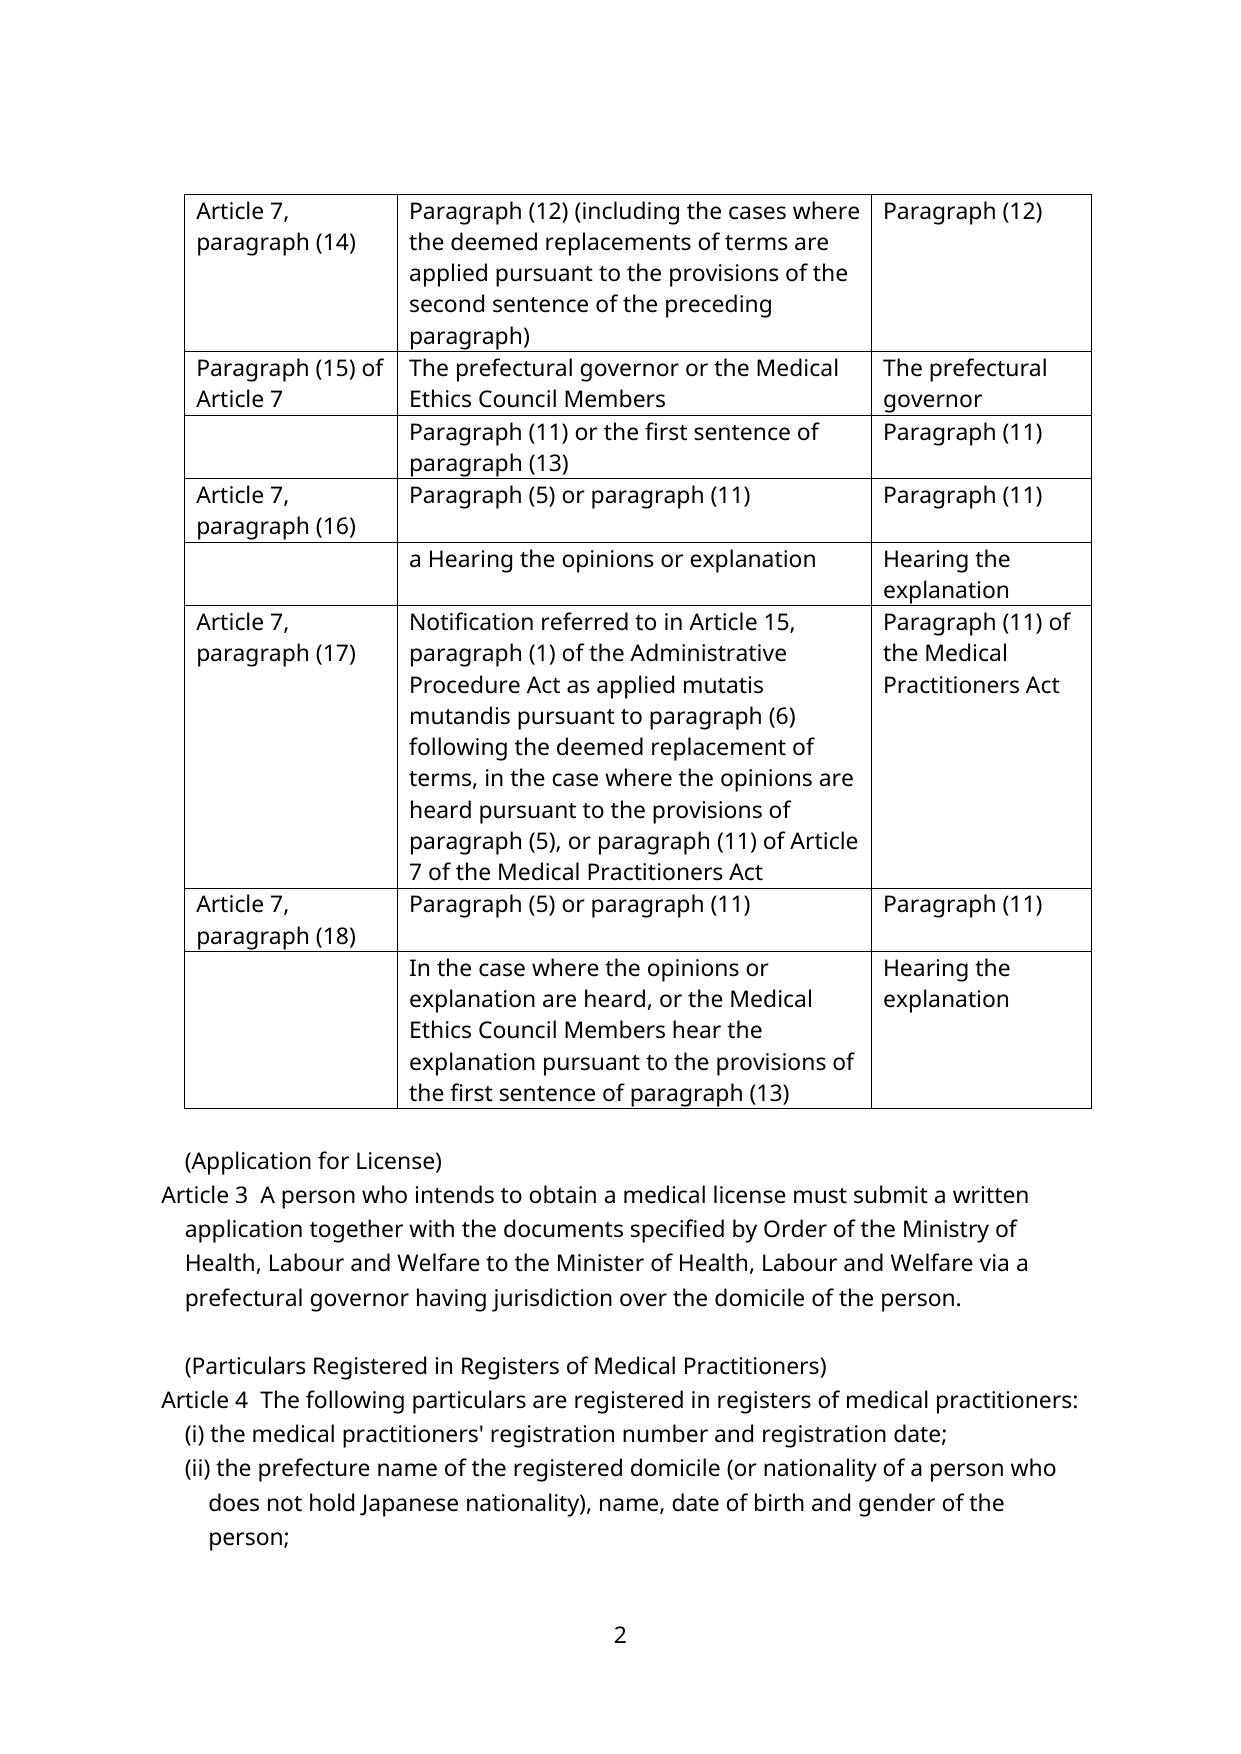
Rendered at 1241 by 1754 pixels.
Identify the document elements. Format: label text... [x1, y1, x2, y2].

table_cell Paragraph (11) [872, 416, 1091, 478]
table_cell Paragraph (12) (including the cases where the deemed replacements of terms are applied pursuant to the provisions of the second sentence of the preceding paragraph) [398, 195, 871, 351]
table_cell [185, 543, 397, 605]
table_cell Article 7, paragraph (14) [185, 195, 397, 351]
table_cell Hearing the explanation [872, 543, 1091, 605]
text (i) the medical practitioners' registration number and registration date; [184, 1417, 1079, 1451]
text (Application for License) [184, 1143, 1079, 1178]
table_cell a Hearing the opinions or explanation [398, 543, 871, 605]
text (ii) the prefecture name of the registered domicile (or nationality of a person who does not hold Japanese nationality), name, date of birth and gender of the person; [184, 1451, 1079, 1553]
table_cell Paragraph (11) of the Medical Practitioners Act [872, 606, 1091, 887]
table_cell Paragraph (5) or paragraph (11) [398, 479, 871, 542]
table_cell Article 7, paragraph (18) [185, 889, 397, 951]
table_cell [185, 952, 397, 1108]
table_cell Article 7, paragraph (17) [185, 606, 397, 887]
table_cell Paragraph (15) of Article 7 [185, 352, 397, 414]
table_cell Paragraph (11) or the first sentence of paragraph (13) [398, 416, 871, 478]
table_cell Paragraph (12) [872, 195, 1091, 351]
text (Particulars Registered in Registers of Medical Practitioners) [184, 1348, 1079, 1383]
table_cell Paragraph (11) [872, 479, 1091, 542]
table_cell Article 7, paragraph (16) [185, 479, 397, 542]
text Article 3 A person who intends to obtain a medical license must submit a written application together with the documents specified by Order of the Ministry of Health, Labour and Welfare to the Minister of Health, Labour and Welfare via a prefectural governor having jurisdiction over the domicile of the person. [161, 1178, 1079, 1314]
text Article 4 The following particulars are registered in registers of medical practitioners: [161, 1383, 1079, 1417]
table_cell In the case where the opinions or explanation are heard, or the Medical Ethics Council Members hear the explanation pursuant to the provisions of the first sentence of paragraph (13) [398, 952, 871, 1108]
table_cell Hearing the explanation [872, 952, 1091, 1108]
table_cell [185, 416, 397, 478]
table_cell The prefectural governor or the Medical Ethics Council Members [398, 352, 871, 414]
table_cell The prefectural governor [872, 352, 1091, 414]
table_cell Paragraph (11) [872, 889, 1091, 951]
table_cell Notification referred to in Article 15, paragraph (1) of the Administrative Procedure Act as applied mutatis mutandis pursuant to paragraph (6) following the deemed replacement of terms, in the case where the opinions are heard pursuant to the provisions of paragraph (5), or paragraph (11) of Article 7 of the Medical Practitioners Act [398, 606, 871, 887]
table_cell Paragraph (5) or paragraph (11) [398, 889, 871, 951]
